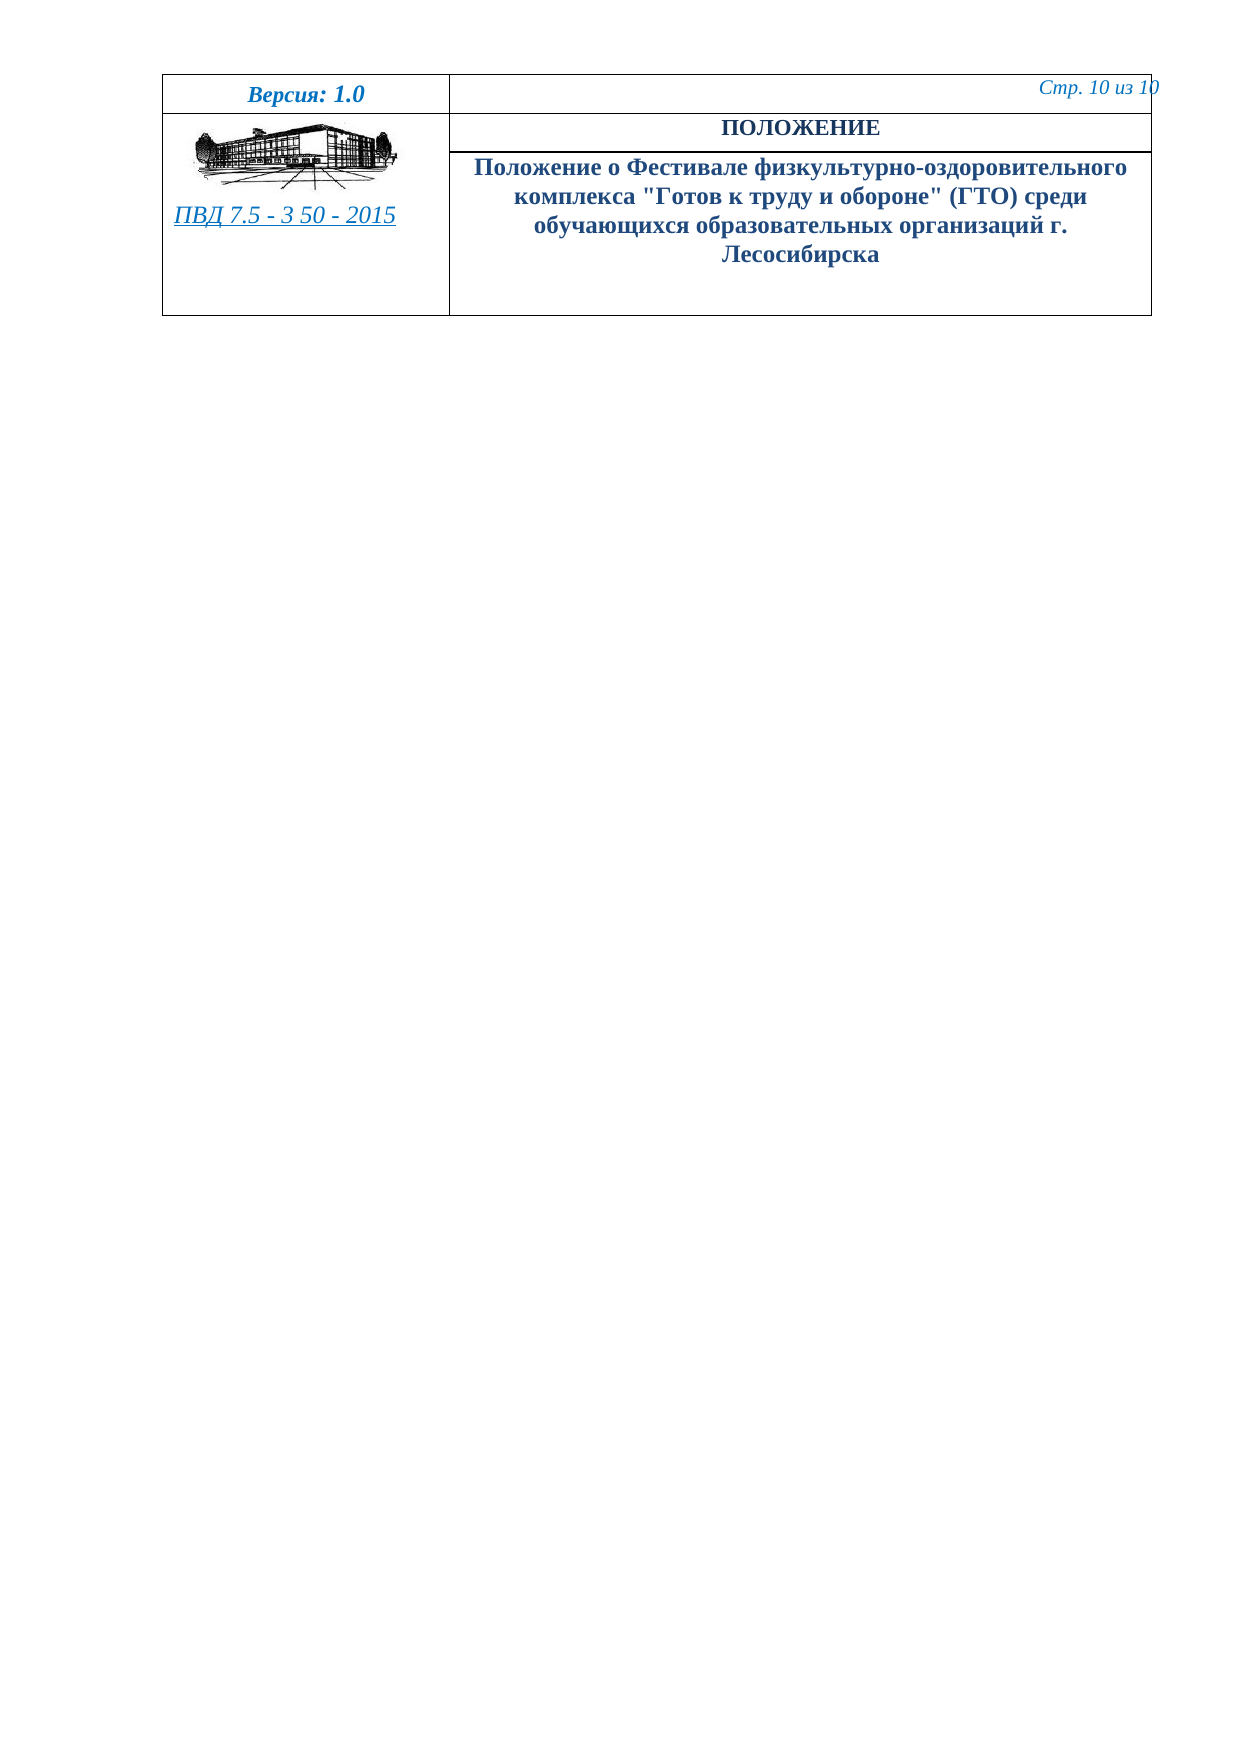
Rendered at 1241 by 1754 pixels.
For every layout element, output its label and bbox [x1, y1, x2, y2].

picture [177, 114, 414, 197]
